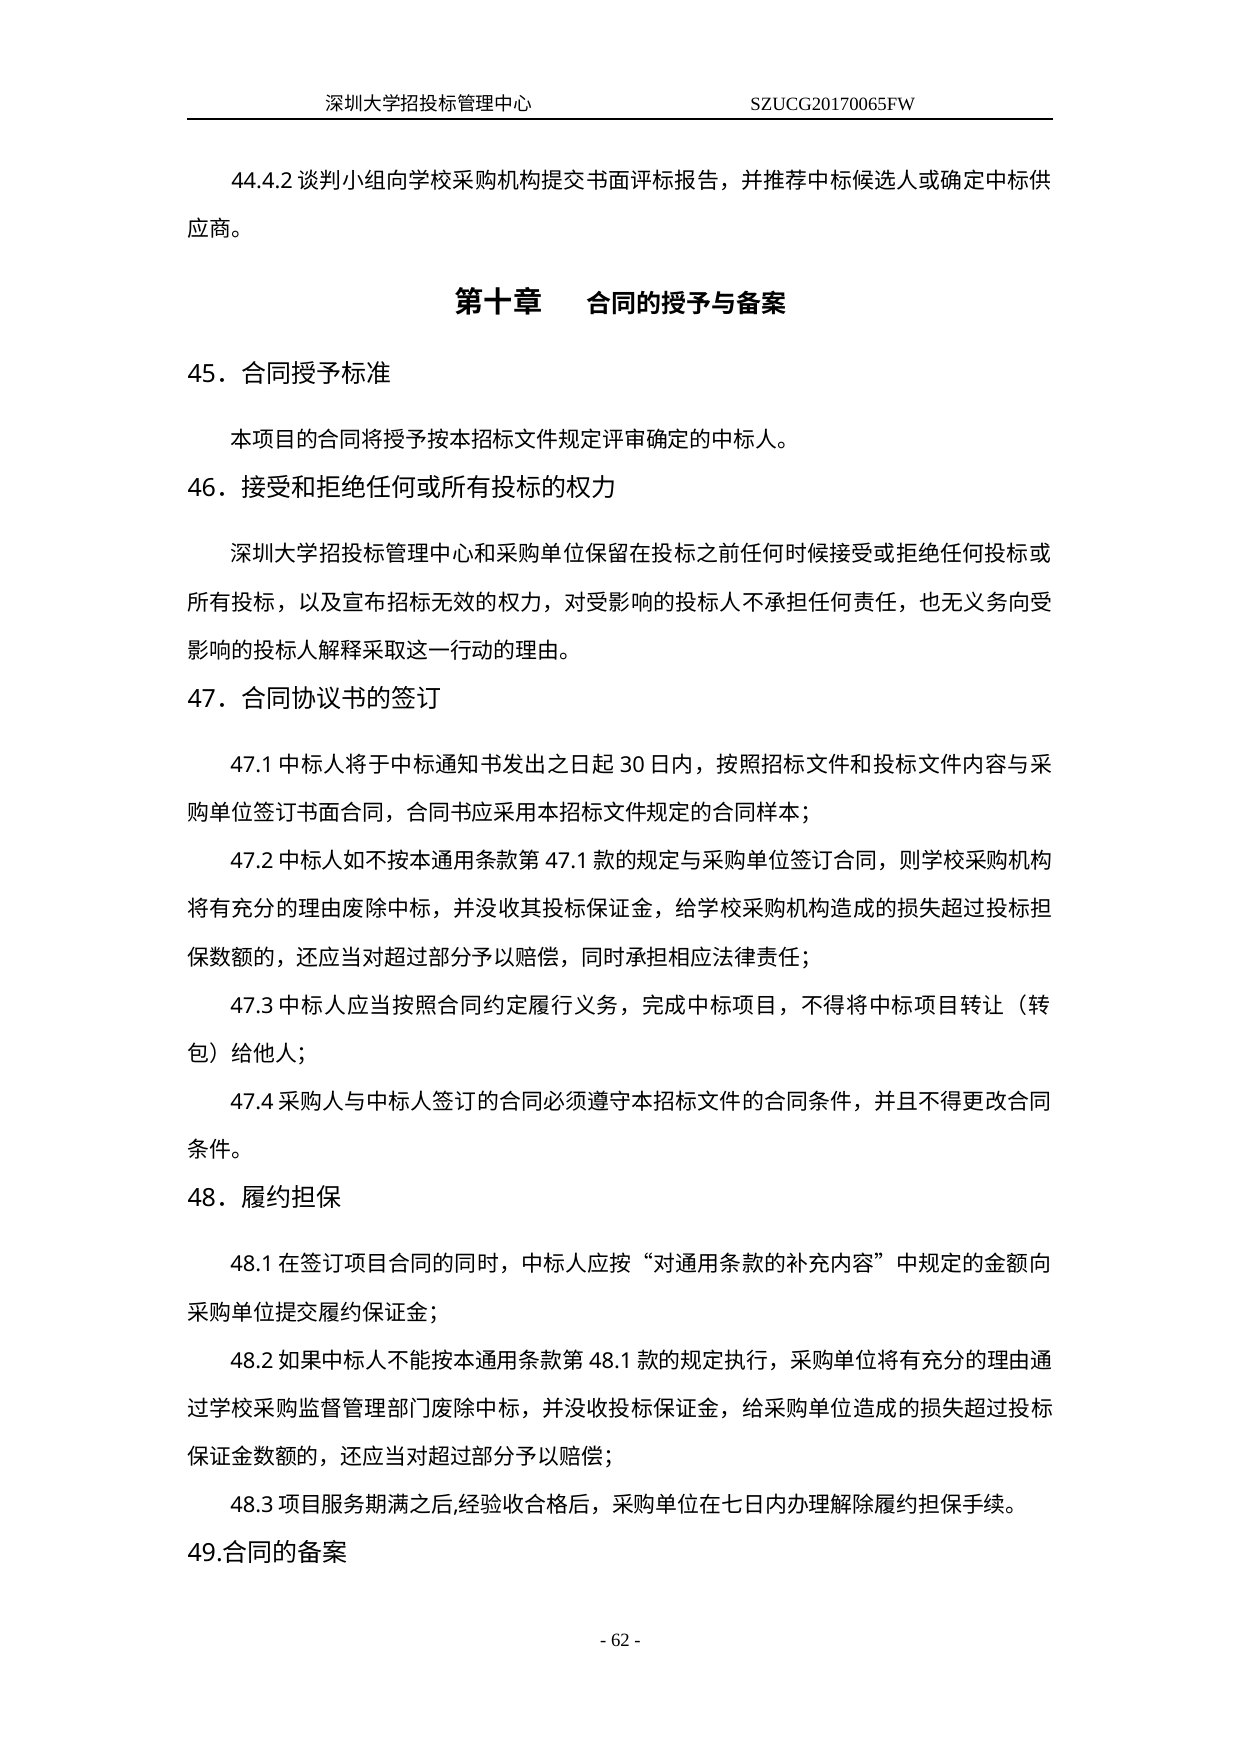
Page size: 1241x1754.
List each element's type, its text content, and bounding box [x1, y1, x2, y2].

text 47.1中标人将于中标通知书发出之日起30日内，按照招标文件和投标文件内容与采购单位签订书面合同，合同书应采用本招标文件规定的合同样本； [187, 739, 1053, 835]
text 46．接受和拒绝任何或所有投标的权力 [187, 462, 1053, 510]
text 48.3项目服务期满之后,经验收合格后，采购单位在七日内办理解除履约担保手续。 [187, 1479, 1053, 1527]
text 47．合同协议书的签订 [187, 673, 1053, 721]
text 48．履约担保 [187, 1172, 1053, 1220]
text 44.4.2谈判小组向学校采购机构提交书面评标报告，并推荐中标候选人或确定中标供应商。 [187, 155, 1053, 251]
text 45．合同授予标准 [187, 348, 1053, 396]
text 48.2如果中标人不能按本通用条款第48.1款的规定执行，采购单位将有充分的理由通过学校采购监督管理部门废除中标，并没收投标保证金，给采购单位造成的损失超过投标保证金数额的，还应当对超过部分予以赔偿； [187, 1334, 1053, 1479]
text 47.2中标人如不按本通用条款第47.1款的规定与采购单位签订合同，则学校采购机构将有充分的理由废除中标，并没收其投标保证金，给学校采购机构造成的损失超过投标担保数额的，还应当对超过部分予以赔偿，同时承担相应法律责任； [187, 835, 1053, 979]
text 48.1在签订项目合同的同时，中标人应按“对通用条款的补充内容”中规定的金额向采购单位提交履约保证金； [187, 1238, 1053, 1334]
text 47.3中标人应当按照合同约定履行义务，完成中标项目，不得将中标项目转让（转包）给他人； [187, 979, 1053, 1076]
text 深圳大学招投标管理中心和采购单位保留在投标之前任何时候接受或拒绝任何投标或所有投标，以及宣布招标无效的权力，对受影响的投标人不承担任何责任，也无义务向受影响的投标人解释采取这一行动的理由。 [187, 528, 1053, 673]
subtitle 合同的授予与备案 [187, 275, 1053, 323]
text 49.合同的备案 [187, 1527, 1053, 1575]
text 本项目的合同将授予按本招标文件规定评审确定的中标人。 [187, 414, 1053, 462]
text 47.4采购人与中标人签订的合同必须遵守本招标文件的合同条件，并且不得更改合同条件。 [187, 1076, 1053, 1172]
